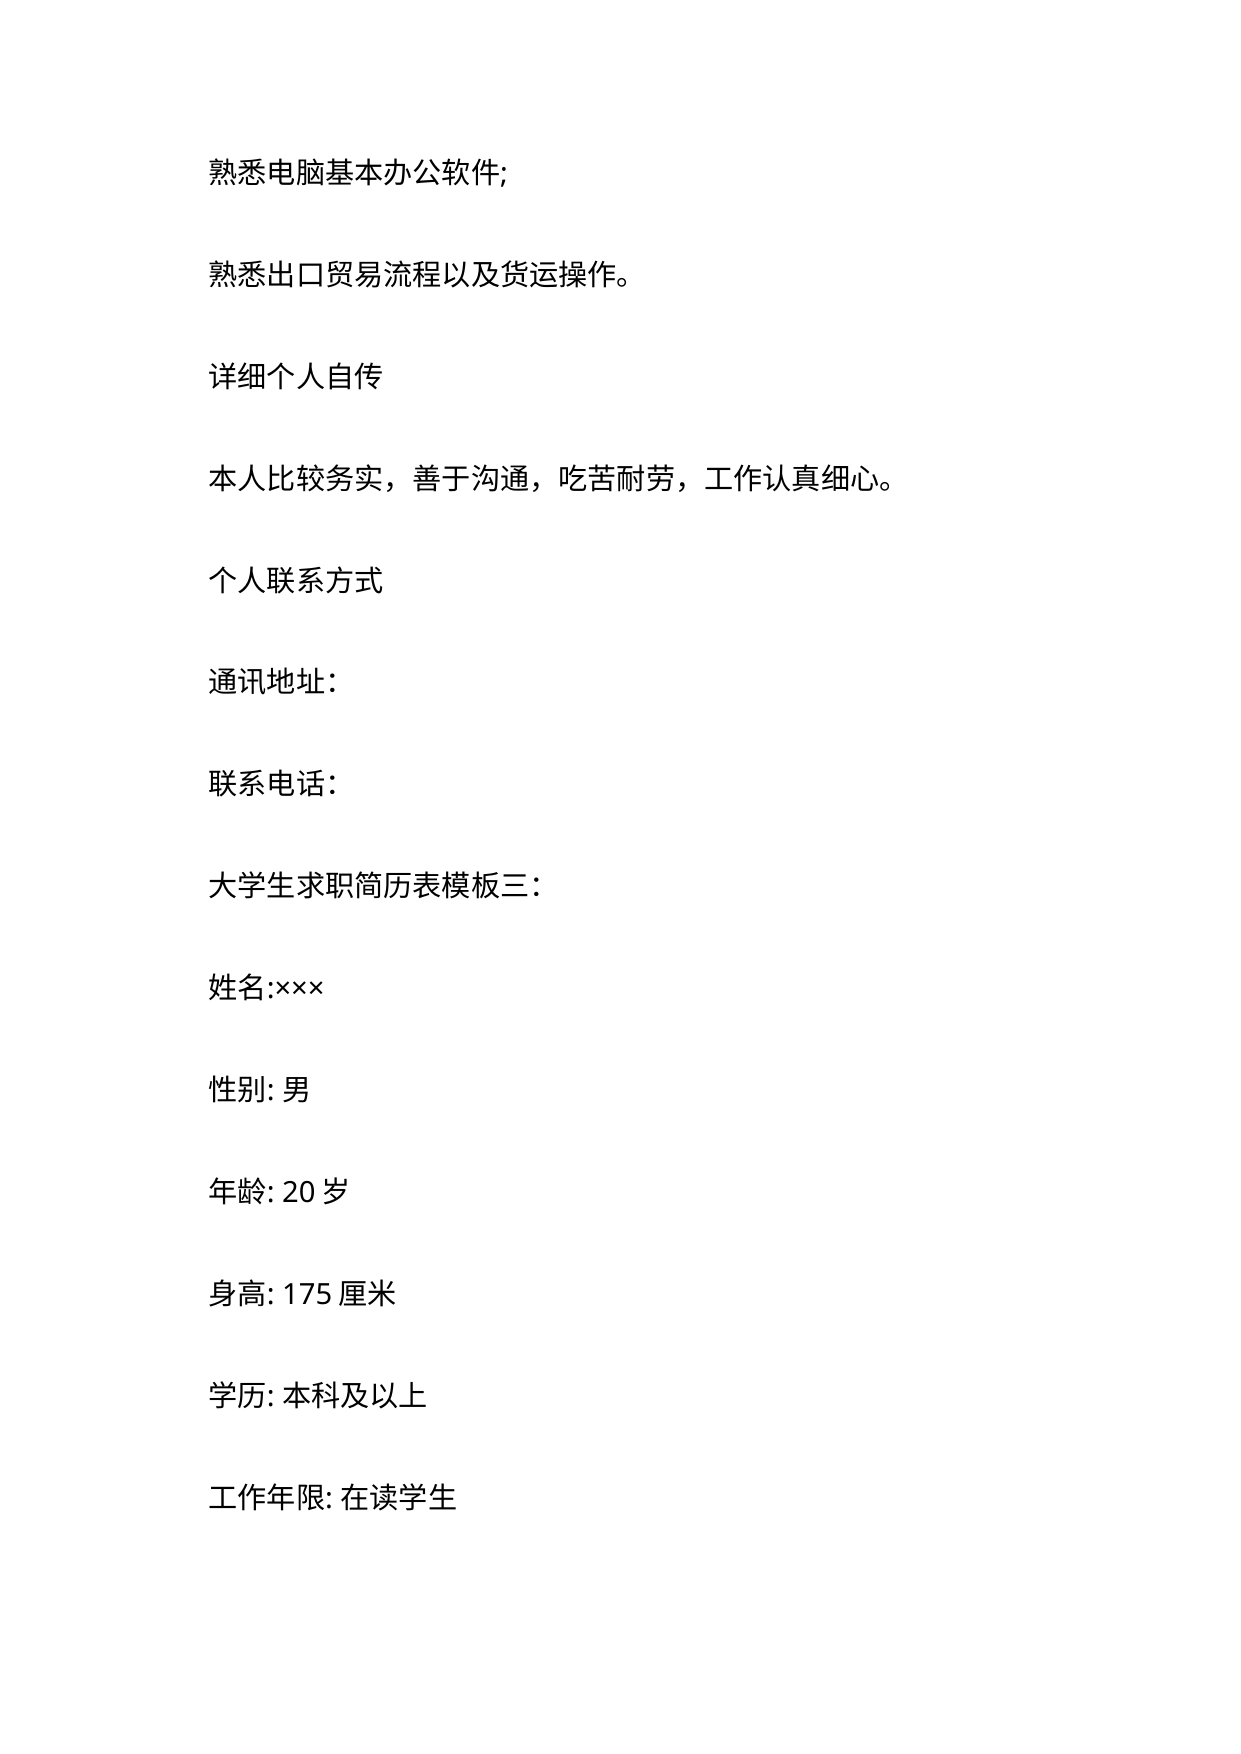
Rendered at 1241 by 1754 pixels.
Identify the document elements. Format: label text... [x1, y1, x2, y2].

text 详细个人自传 [150, 354, 1090, 396]
text 身高: 175厘米 [150, 1270, 1090, 1313]
text 个人联系方式 [150, 557, 1090, 599]
text 熟悉出口贸易流程以及货运操作。 [150, 252, 1090, 294]
text 本人比较务实，善于沟通，吃苦耐劳，工作认真细心。 [150, 456, 1090, 498]
text 大学生求职简历表模板三： [150, 863, 1090, 905]
text 联系电话： [150, 761, 1090, 803]
text 熟悉电脑基本办公软件; [150, 150, 1090, 192]
text 姓名:××× [150, 964, 1090, 1007]
text 学历: 本科及以上 [150, 1372, 1090, 1415]
text 性别: 男 [150, 1066, 1090, 1109]
text 通讯地址： [150, 659, 1090, 701]
text 工作年限: 在读学生 [150, 1474, 1090, 1517]
text 年龄: 20岁 [150, 1168, 1090, 1211]
